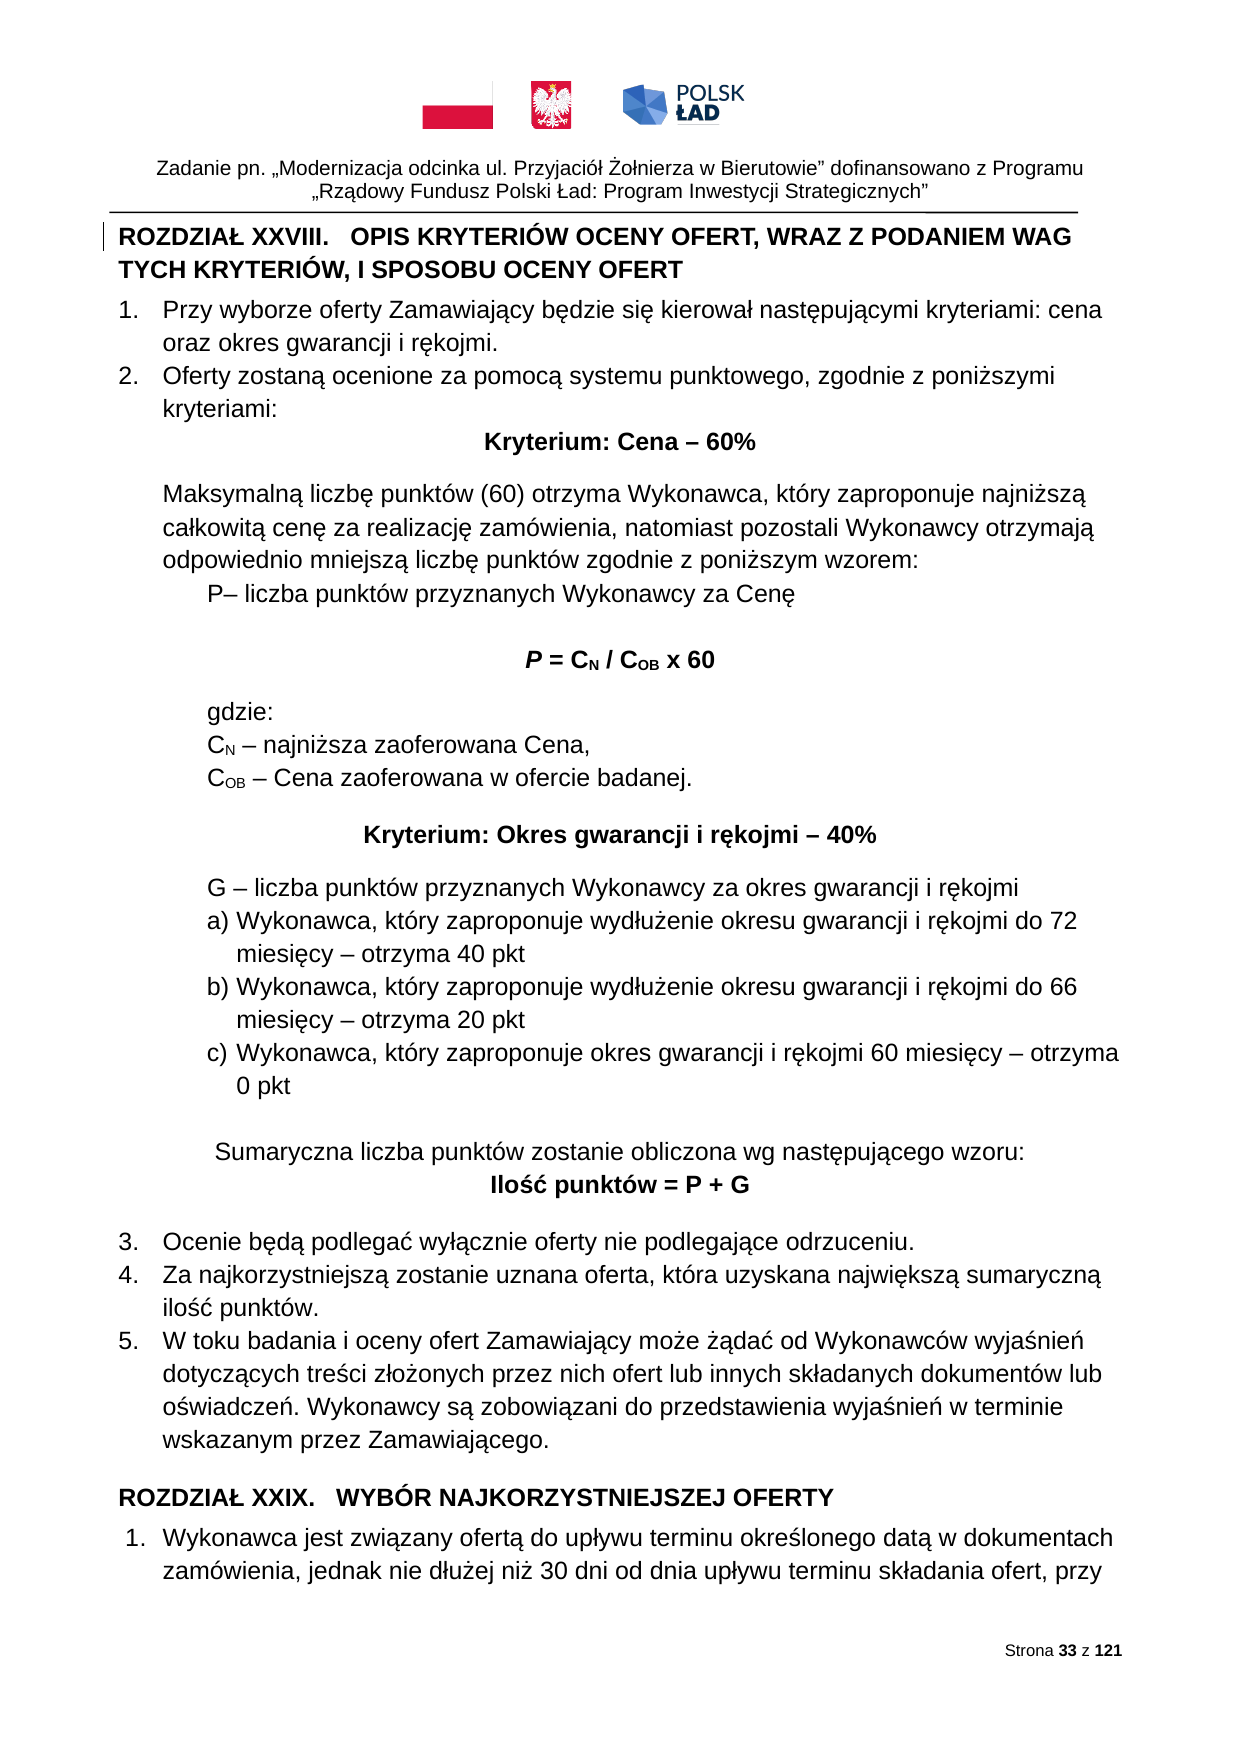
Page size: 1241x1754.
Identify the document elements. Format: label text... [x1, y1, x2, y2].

list Wykonawca, który zaproponuje wydłużenie okresu gwarancji i rękojmi do 66 miesięcy – otrzyma 20 pkt [207, 972, 1122, 1034]
subtitle ROZDZIAŁ XXVIII. opis kryteriów oceny ofert, wraz z podaniem wag tych kryteriów, i sposobu oceny ofert [118, 222, 1122, 284]
text COB – Cena zaoferowana w ofercie badanej. [207, 763, 1122, 792]
picture [421, 81, 571, 129]
text Kryterium: Okres gwarancji i rękojmi – 40% [118, 820, 1122, 849]
picture [623, 84, 745, 125]
list Oferty zostaną ocenione za pomocą systemu punktowego, zgodnie z poniższymi kryteriami: [118, 361, 1122, 422]
text CN – najniższa zaoferowana Cena, [207, 730, 1122, 759]
list W toku badania i oceny ofert Zamawiający może żądać od Wykonawców wyjaśnień dotyczących treści złożonych przez nich ofert lub innych składanych dokumentów lub oświadczeń. Wykonawcy są zobowiązani do przedstawienia wyjaśnień w terminie wskazanym przez Zamawiającego. [118, 1326, 1122, 1454]
text gdzie: [207, 697, 1122, 726]
text Kryterium: Cena – 60% [118, 427, 1122, 456]
list Przy wyborze oferty Zamawiający będzie się kierował następującymi kryteriami: cena oraz okres gwarancji i rękojmi. [118, 295, 1122, 356]
text Sumaryczna liczba punktów zostanie obliczona wg następującego wzoru: [118, 1137, 1122, 1166]
subtitle ROZDZIAŁ XXIX. WYBÓR NAJKORZYSTNIEJSZEJ OFERTY [118, 1483, 1122, 1512]
text G – liczba punktów przyznanych Wykonawcy za okres gwarancji i rękojmi [207, 873, 1122, 902]
list Ocenie będą podlegać wyłącznie oferty nie podlegające odrzuceniu. [118, 1227, 1122, 1256]
list Wykonawca, który zaproponuje wydłużenie okresu gwarancji i rękojmi do 72 miesięcy – otrzyma 40 pkt [207, 906, 1122, 968]
list Za najkorzystniejszą zostanie uznana oferta, która uzyskana największą sumaryczną ilość punktów. [118, 1260, 1122, 1322]
list Wykonawca, który zaproponuje okres gwarancji i rękojmi 60 miesięcy – otrzyma 0 pkt [207, 1038, 1122, 1100]
text Maksymalną liczbę punktów (60) otrzyma Wykonawca, który zaproponuje najniższą całkowitą cenę za realizację zamówienia, natomiast pozostali Wykonawcy otrzymają odpowiednio mniejszą liczbę punktów zgodnie z poniższym wzorem: [162, 479, 1122, 574]
text P– liczba punktów przyznanych Wykonawcy za Cenę [207, 578, 1122, 607]
text P = CN / COB x 60 [118, 644, 1122, 673]
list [125, 1523, 1122, 1584]
text Ilość punktów = P + G [118, 1170, 1122, 1199]
